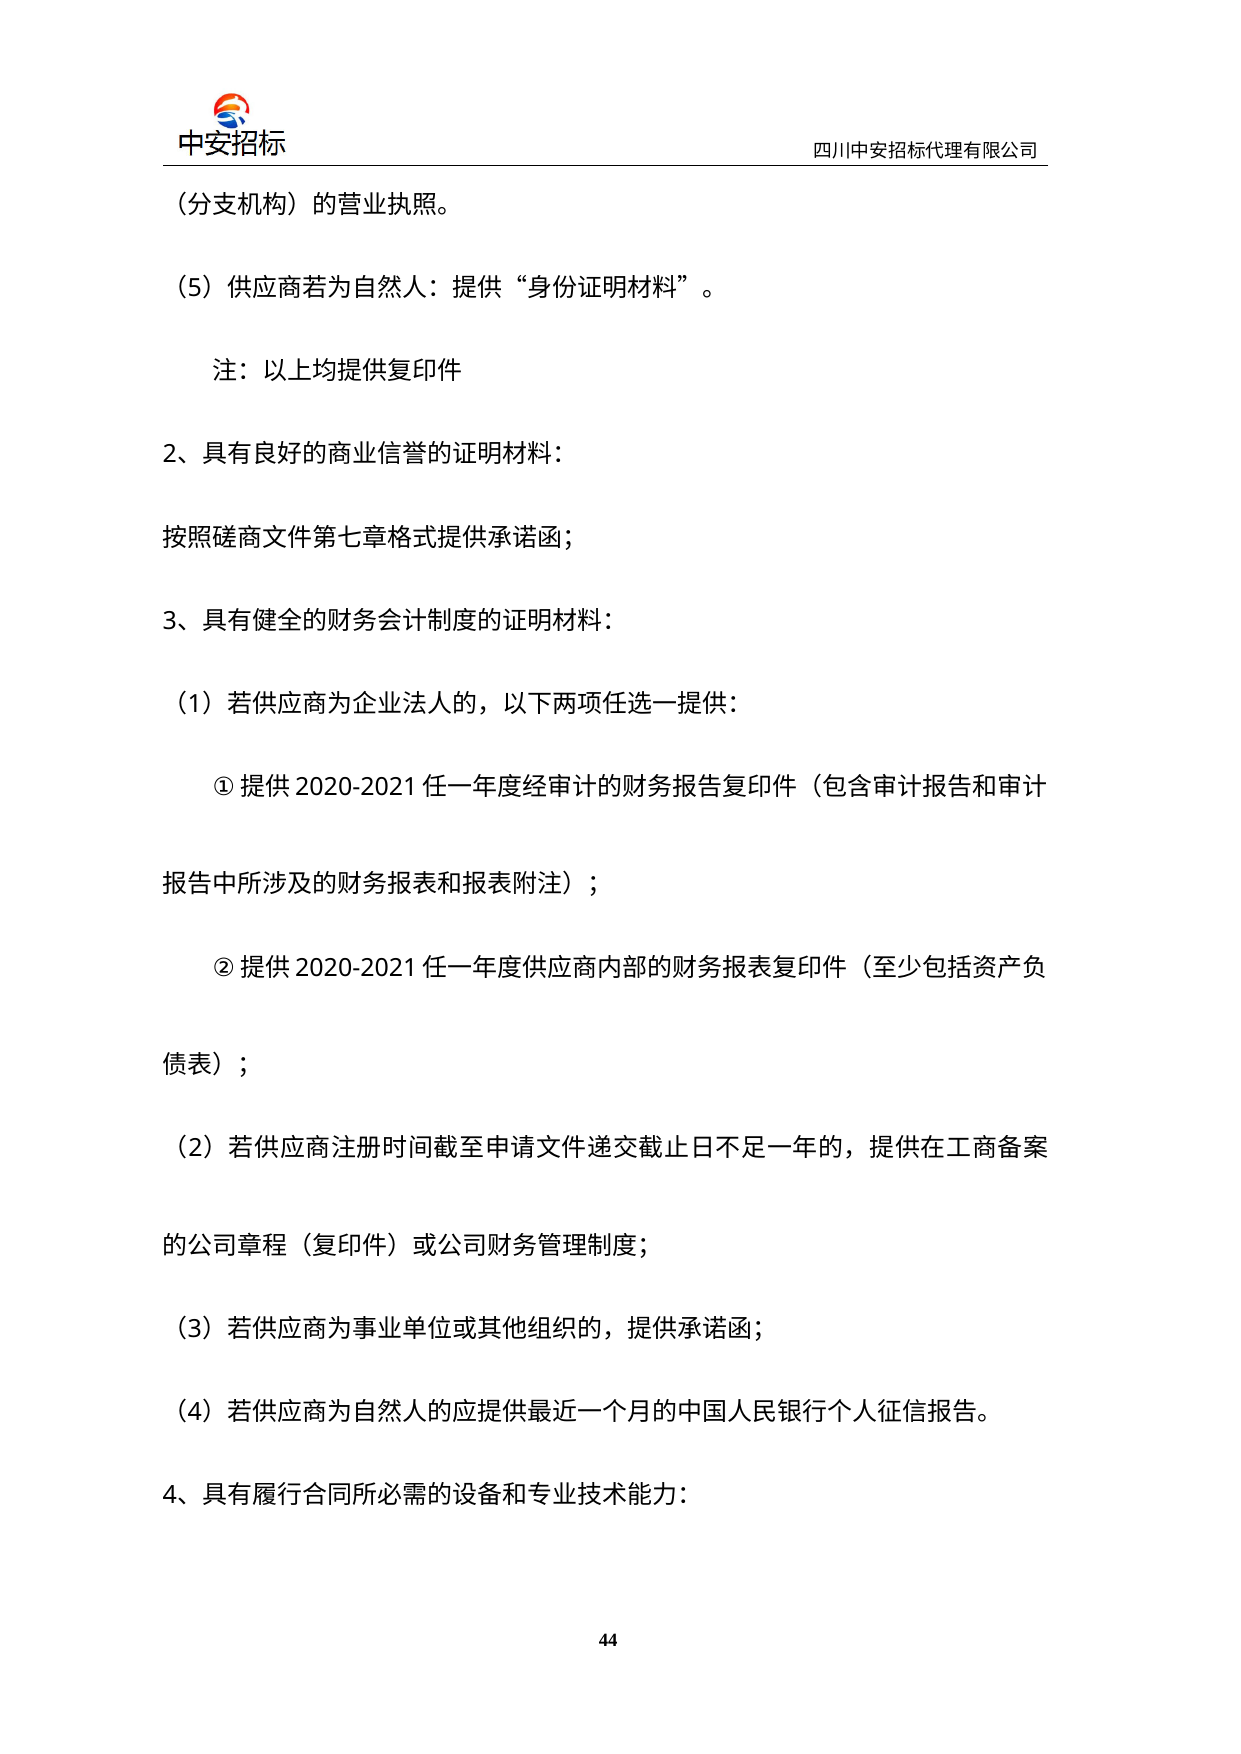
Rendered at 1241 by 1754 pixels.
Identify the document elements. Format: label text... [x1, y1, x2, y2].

text 按照磋商文件第七章格式提供承诺函； [162, 503, 1048, 568]
text 2、具有良好的商业信誉的证明材料： [162, 419, 1048, 484]
picture [172, 88, 287, 158]
text （3）若供应商为事业单位或其他组织的，提供承诺函； [162, 1294, 1048, 1359]
text ①提供2020-2021任一年度经审计的财务报告复印件（包含审计报告和审计报告中所涉及的财务报表和报表附注）； [162, 752, 1048, 914]
text 4、具有履行合同所必需的设备和专业技术能力： [162, 1460, 1048, 1525]
text ②提供2020-2021任一年度供应商内部的财务报表复印件（至少包括资产负债表）； [162, 933, 1048, 1095]
text （1）若供应商为企业法人的，以下两项任选一提供： [162, 669, 1048, 734]
text 3、具有健全的财务会计制度的证明材料： [162, 586, 1048, 651]
text 注：以上均提供复印件 [162, 336, 1048, 401]
text （5）供应商若为自然人：提供“身份证明材料”。 [162, 253, 1048, 318]
text （4）供应商若为不具备独立法人资格的分公司或分支机构的，应提供总公司的授权书（授权范围至少应包括授权参与本次政府采购活动）、总公司和分公司（分支机构）的营业执照。 [162, 170, 1048, 235]
text （4）若供应商为自然人的应提供最近一个月的中国人民银行个人征信报告。 [162, 1377, 1048, 1442]
text （2）若供应商注册时间截至申请文件递交截止日不足一年的，提供在工商备案的公司章程（复印件）或公司财务管理制度； [162, 1113, 1048, 1276]
